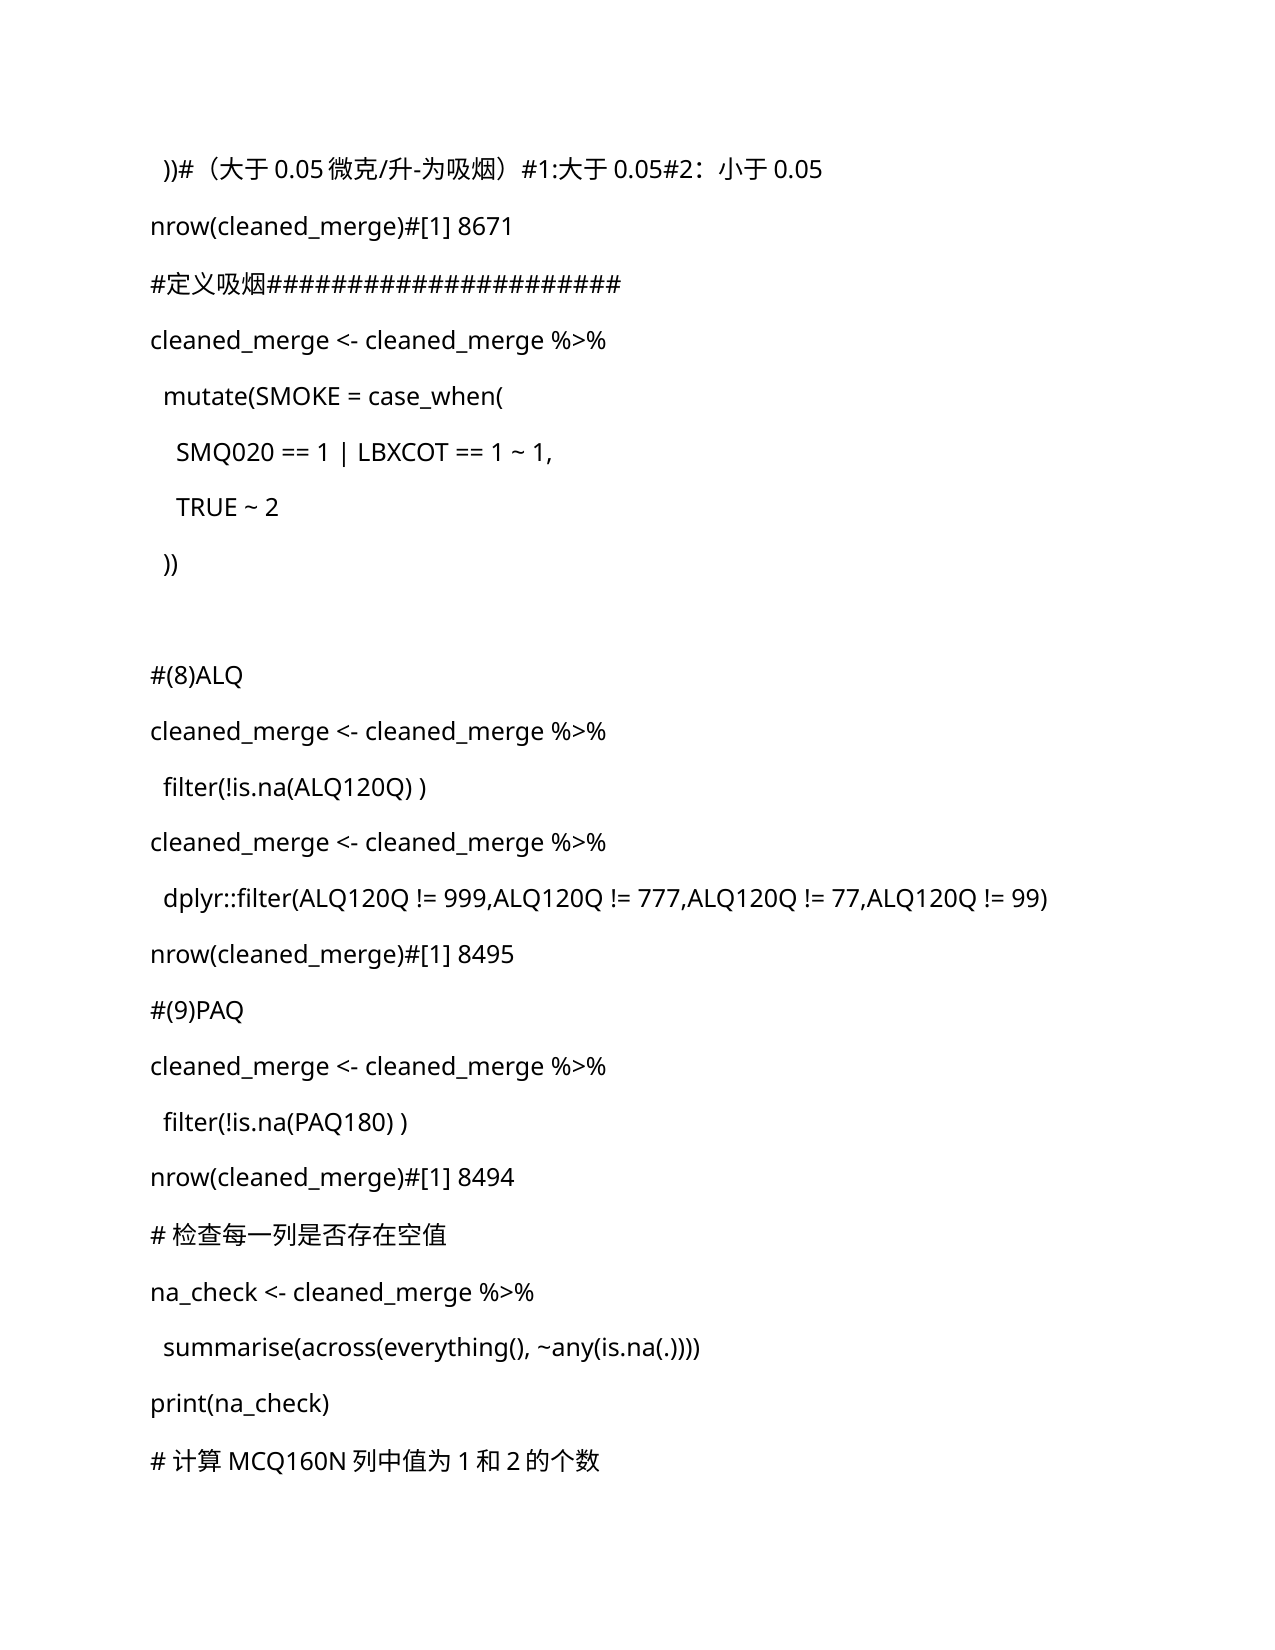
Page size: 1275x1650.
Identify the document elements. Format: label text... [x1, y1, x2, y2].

text SMQ020 == 1 | LBXCOT == 1 ~ 1, [150, 434, 1125, 468]
text filter(!is.na(PAQ180) ) [150, 1104, 1125, 1138]
text mutate(SMOKE = case_when( [150, 378, 1125, 412]
text cleaned_merge <- cleaned_merge %>% [150, 1048, 1125, 1082]
text nrow(cleaned_merge)#[1] 8494 [150, 1160, 1125, 1194]
text #定义吸烟###################### [150, 264, 1125, 300]
text )) [150, 546, 1125, 580]
text # 计算MCQ160N列中值为1和2的个数 [150, 1442, 1125, 1478]
text nrow(cleaned_merge)#[1] 8495 [150, 937, 1125, 971]
text cleaned_merge <- cleaned_merge %>% [150, 713, 1125, 747]
text nrow(cleaned_merge)#[1] 8671 [150, 208, 1125, 242]
text #(8)ALQ [150, 657, 1125, 692]
text print(na_check) [150, 1386, 1125, 1420]
text #(9)PAQ [150, 992, 1125, 1027]
text dplyr::filter(ALQ120Q != 999,ALQ120Q != 777,ALQ120Q != 77,ALQ120Q != 99) [150, 881, 1125, 915]
text summarise(across(everything(), ~any(is.na(.)))) [150, 1330, 1125, 1364]
text # 检查每一列是否存在空值 [150, 1216, 1125, 1252]
text TRUE ~ 2 [150, 490, 1125, 524]
text ))#（大于0.05微克/升-为吸烟）#1:大于0.05#2：小于0.05 [150, 150, 1125, 186]
text filter(!is.na(ALQ120Q) ) [150, 769, 1125, 803]
text cleaned_merge <- cleaned_merge %>% [150, 825, 1125, 859]
text na_check <- cleaned_merge %>% [150, 1274, 1125, 1308]
text cleaned_merge <- cleaned_merge %>% [150, 322, 1125, 357]
